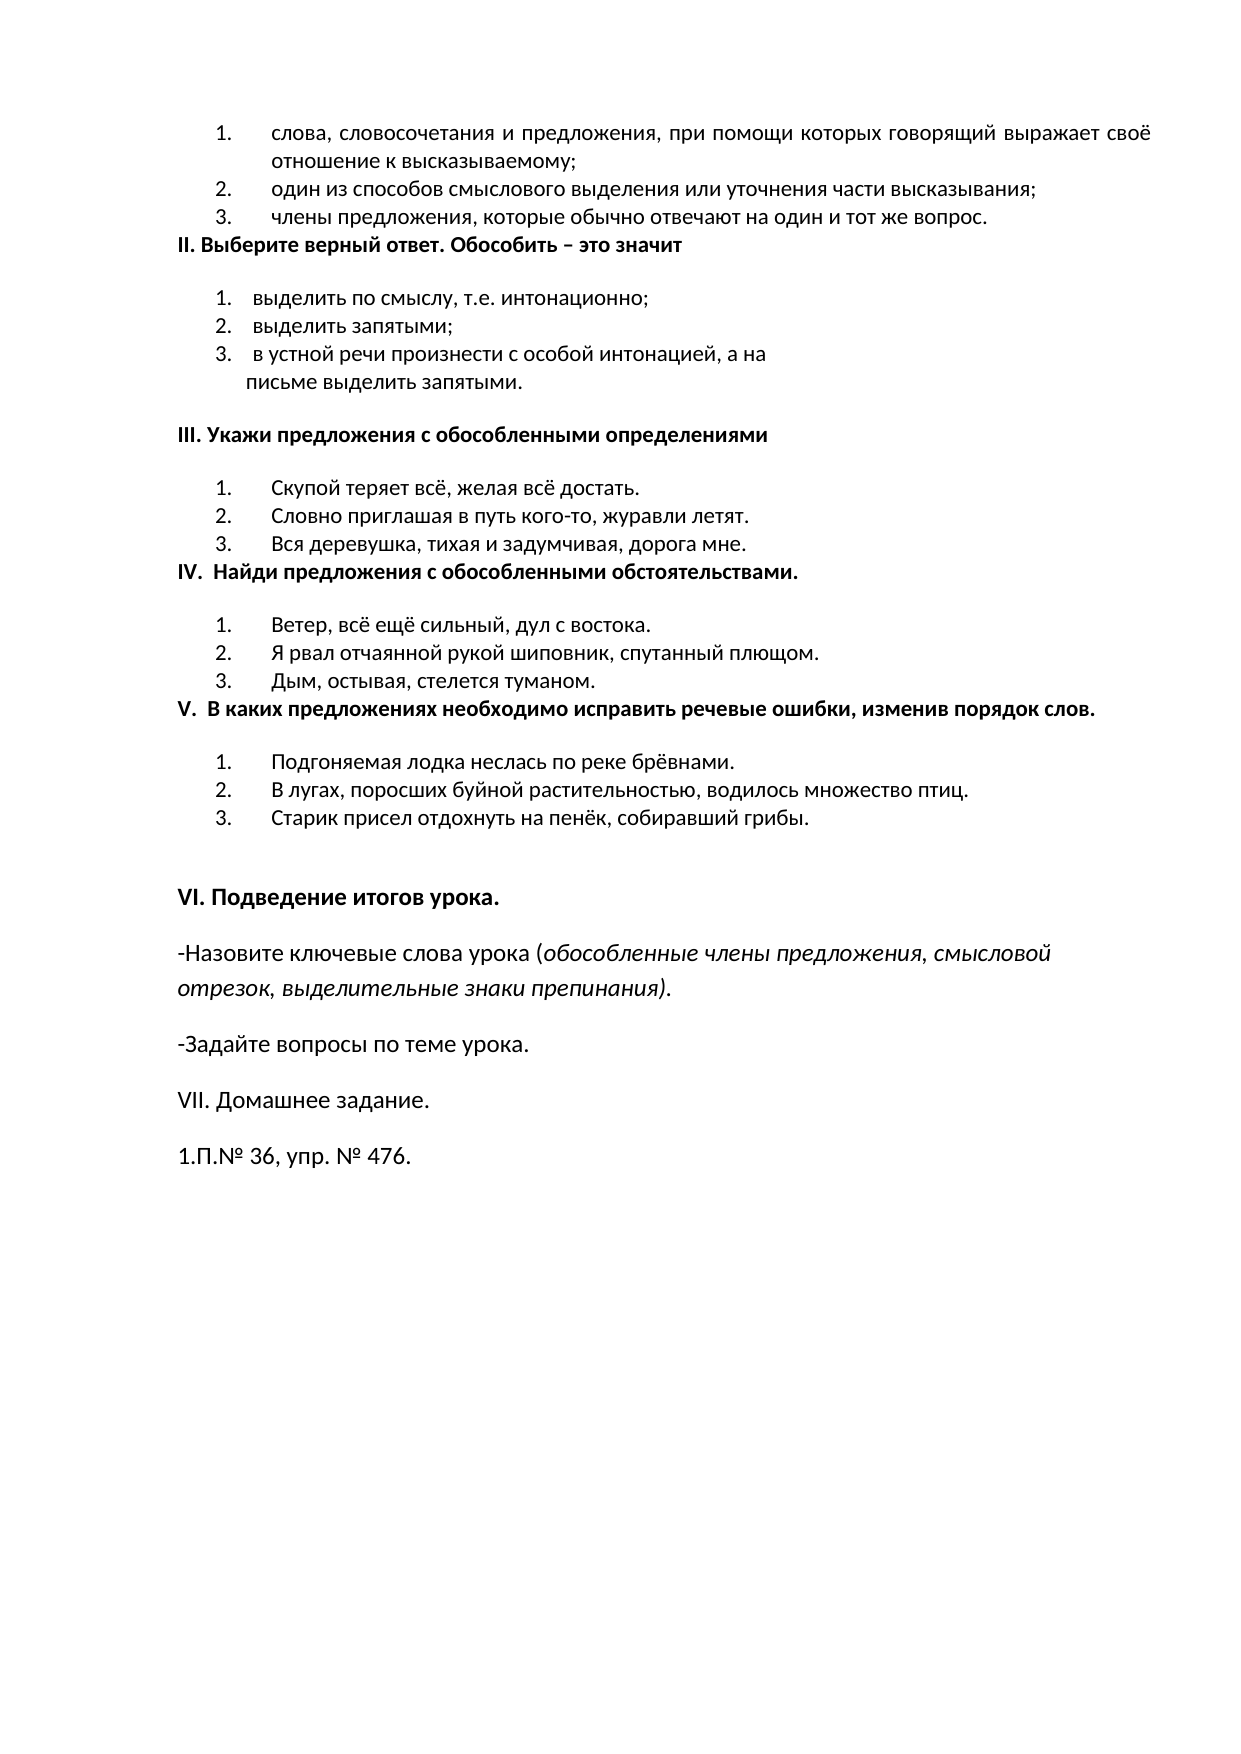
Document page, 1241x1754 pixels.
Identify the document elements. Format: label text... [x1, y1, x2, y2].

list Старик присел отдохнуть на пенёк, собиравший грибы. [215, 803, 1152, 832]
list Дым, остывая, стелется туманом. [215, 666, 1152, 694]
text -Назовите ключевые слова урока (обособленные члены предложения, смысловой отрезок, выделительные знаки препинания). [177, 937, 1152, 1003]
list один из способов смыслового выделения или уточнения части высказывания; [215, 174, 1152, 202]
text 1.П.№ 36, упр. № 476. [177, 1140, 1152, 1170]
list члены предложения, которые обычно отвечают на один и тот же вопрос. [215, 202, 1152, 230]
list Подгоняемая лодка неслась по реке брёвнами. [215, 747, 1152, 776]
list Ветер, всё ещё сильный, дул с востока. [215, 610, 1152, 638]
text IV. Найди предложения с обособленными обстоятельствами. [177, 557, 1152, 585]
list Скупой теряет всё, желая всё достать. [215, 473, 1152, 501]
text VII. Домашнее задание. [177, 1084, 1152, 1114]
text письме выделить запятыми. [215, 367, 1152, 395]
list Я рвал отчаянной рукой шиповник, спутанный плющом. [215, 638, 1152, 666]
list в устной речи произнести с особой интонацией, а на [215, 339, 1152, 367]
text V. В каких предложениях необходимо исправить речевые ошибки, изменив порядок слов. [177, 694, 1152, 722]
list Словно приглашая в путь кого-то, журавли летят. [215, 501, 1152, 529]
text -Задайте вопросы по теме урока. [177, 1028, 1152, 1059]
list Вся деревушка, тихая и задумчивая, дорога мне. [215, 529, 1152, 557]
text III. Укажи предложения с обособленными определениями [177, 420, 1152, 448]
list слова, словосочетания и предложения, при помощи которых говорящий выражает своё отношение к высказываемому; [215, 118, 1152, 174]
text II. Выберите верный ответ. Обособить – это значит [177, 230, 1152, 258]
list выделить по смыслу, т.е. интонационно; [215, 283, 1152, 311]
text VI. Подведение итогов урока. [177, 882, 1152, 912]
list выделить запятыми; [215, 311, 1152, 339]
list В лугах, поросших буйной растительностью, водилось множество птиц. [215, 776, 1152, 803]
